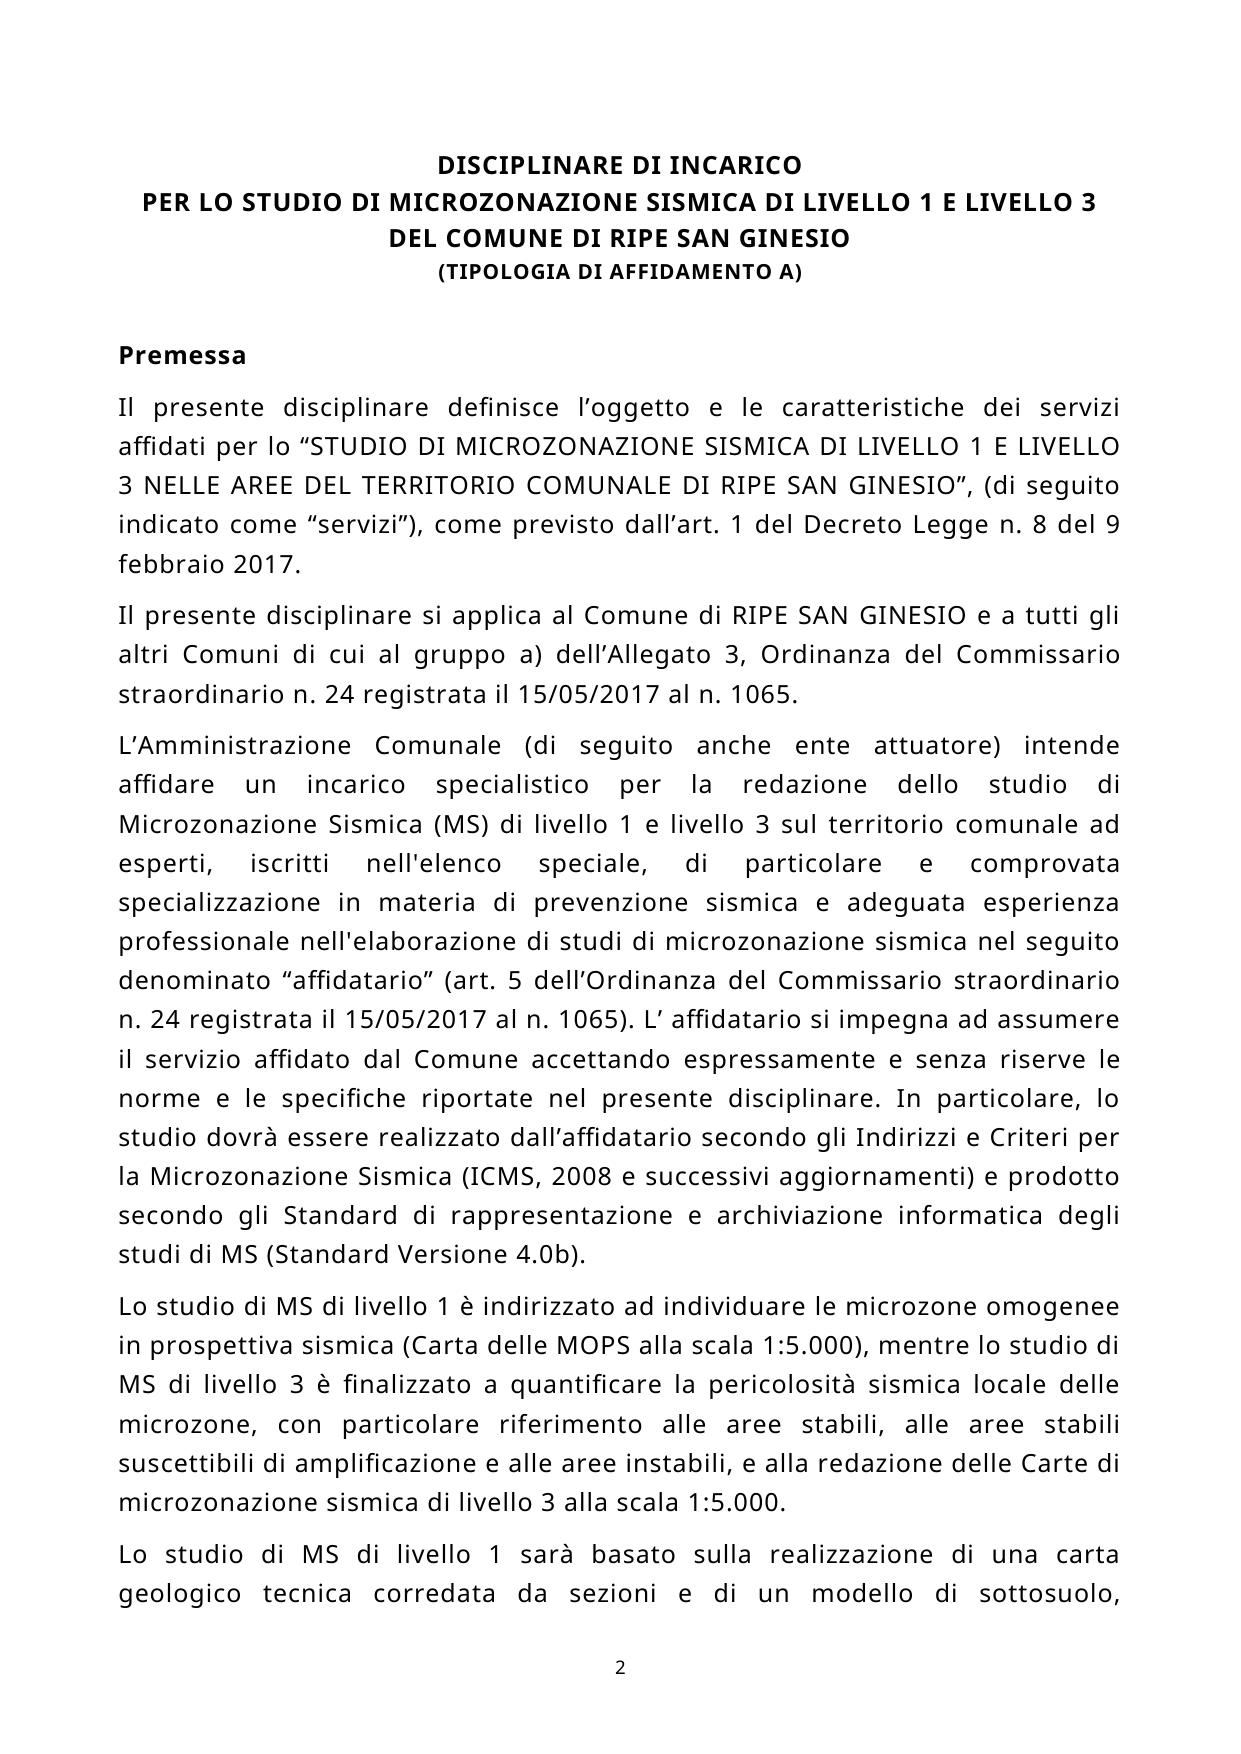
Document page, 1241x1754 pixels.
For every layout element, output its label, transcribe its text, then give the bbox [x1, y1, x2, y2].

text Il presente disciplinare si applica al Comune di RIPE SAN GINESIO e a tutti gli altri Comuni di cui al gruppo a) dell’Allegato 3, Ordinanza del Commissario straordinario n. 24 registrata il 15/05/2017 al n. 1065. [118, 598, 1122, 710]
text L’Amministrazione Comunale (di seguito anche ente attuatore) intende affidare un incarico specialistico per la redazione dello studio di Microzonazione Sismica (MS) di livello 1 e livello 3 sul territorio comunale ad esperti, iscritti nell'elenco speciale, di particolare e comprovata specializzazione in materia di prevenzione sismica e adeguata esperienza professionale nell'elaborazione di studi di microzonazione sismica nel seguito denominato “affidatario” (art. 5 dell’Ordinanza del Commissario straordinario n. 24 registrata il 15/05/2017 al n. 1065). L’ affidatario si impegna ad assumere il servizio affidato dal Comune accettando espressamente e senza riserve le norme e le specifiche riportate nel presente disciplinare. In particolare, lo studio dovrà essere realizzato dall’affidatario secondo gli Indirizzi e Criteri per la Microzonazione Sismica (ICMS, 2008 e successivi aggiornamenti) e prodotto secondo gli Standard di rappresentazione e archiviazione informatica degli studi di MS (Standard Versione 4.0b). [118, 728, 1122, 1271]
text Il presente disciplinare definisce l’oggetto e le caratteristiche dei servizi affidati per lo “STUDIO DI MICROZONAZIONE SISMICA DI LIVELLO 1 E LIVELLO 3 NELLE AREE DEL TERRITORIO COMUNALE DI RIPE SAN GINESIO”, (di seguito indicato come “servizi”), come previsto dall’art. 1 del Decreto Legge n. 8 del 9 febbraio 2017. [118, 390, 1122, 580]
text Lo studio di MS di livello 1 è indirizzato ad individuare le microzone omogenee in prospettiva sismica (Carta delle MOPS alla scala 1:5.000), mentre lo studio di MS di livello 3 è finalizzato a quantificare la pericolosità sismica locale delle microzone, con particolare riferimento alle aree stabili, alle aree stabili suscettibili di amplificazione e alle aree instabili, e alla redazione delle Carte di microzonazione sismica di livello 3 alla scala 1:5.000. [118, 1289, 1122, 1519]
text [118, 1536, 1122, 1609]
text Premessa [118, 338, 1122, 372]
text DISCIPLINARE DI INCARICO PER LO STUDIO DI MICROZONAZIONE SISMICA DI LIVELLO 1 E LIVELLO 3 DEL COMUNE DI RIPE SAN GINESIO (TIPOLOGIA DI AFFIDAMENTO A) [118, 148, 1122, 286]
